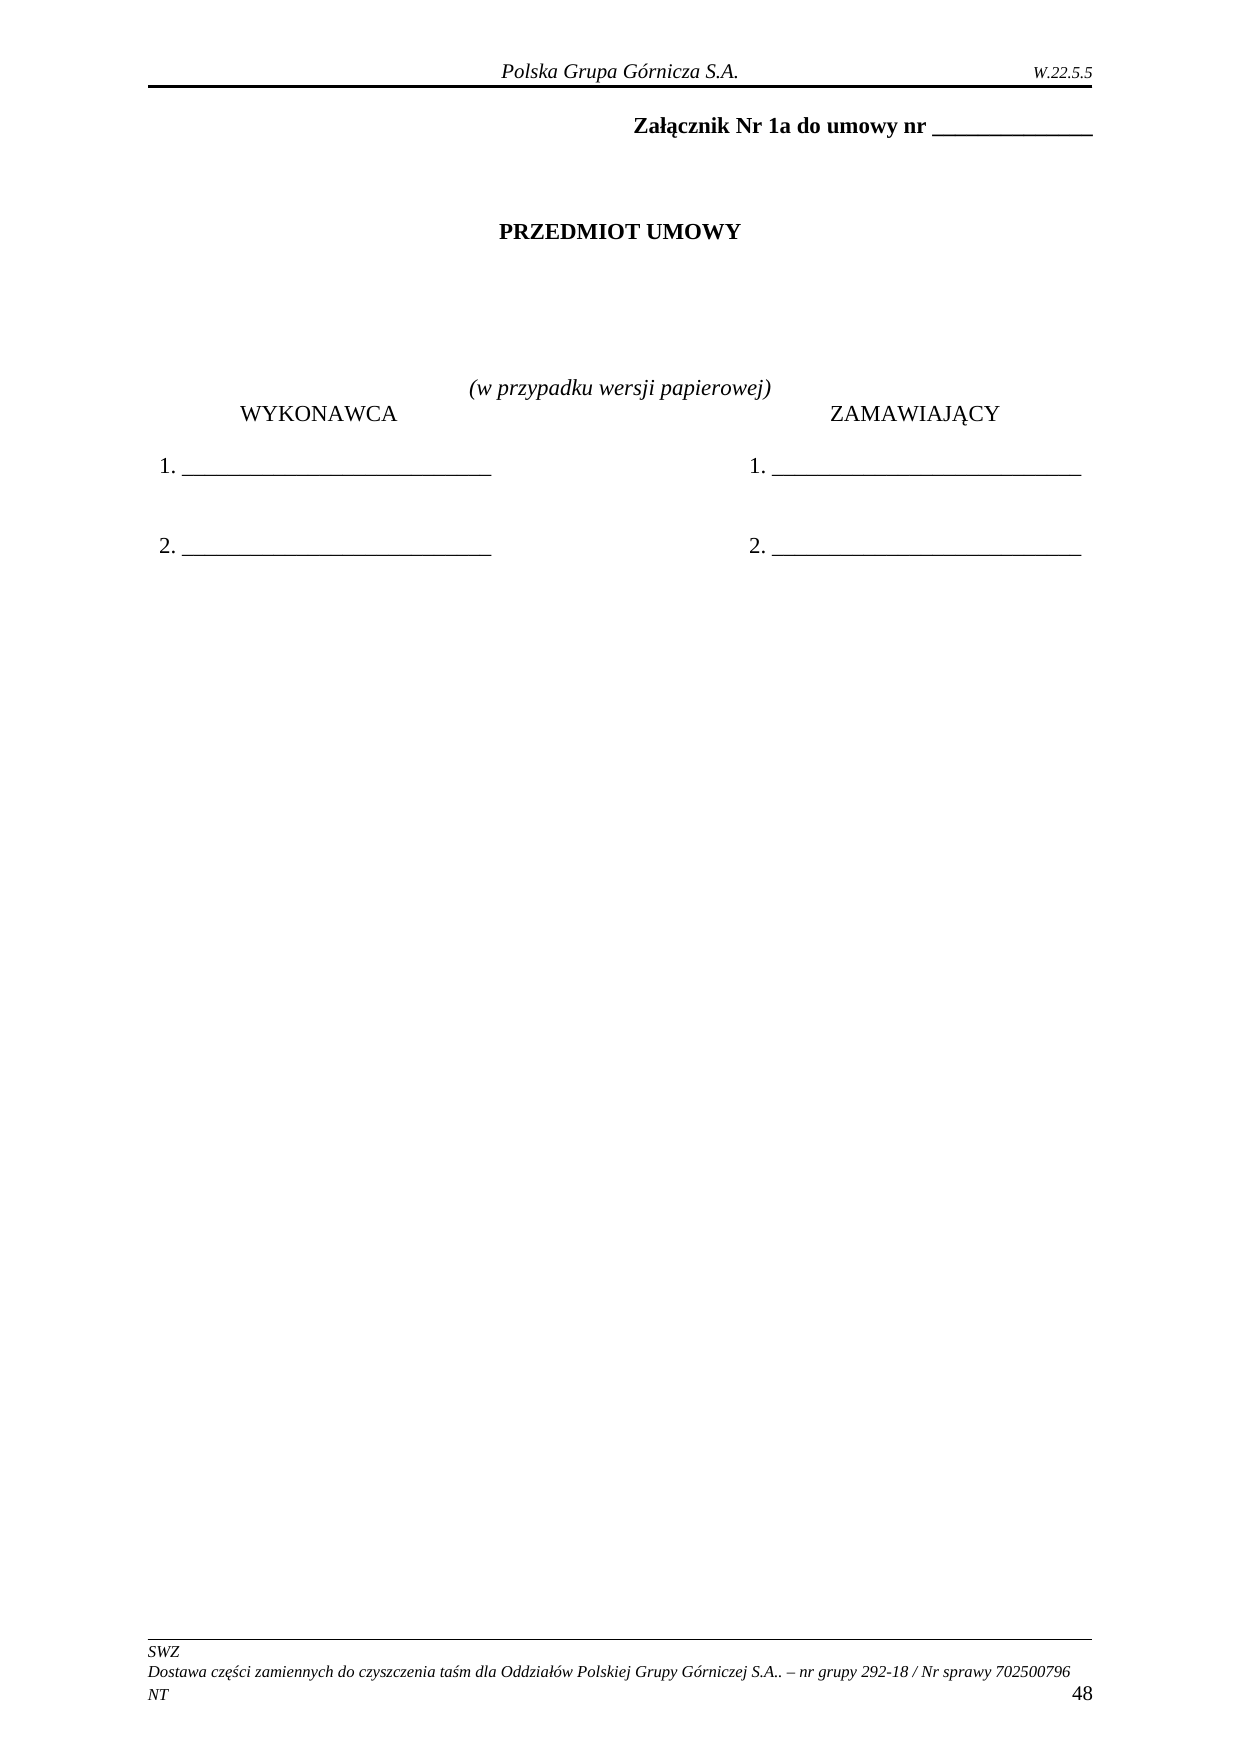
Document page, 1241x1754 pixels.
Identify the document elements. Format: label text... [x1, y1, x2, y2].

text 2. ___________________________ 2. ___________________________ [148, 532, 1092, 558]
list PRZEDMIOT UMOWY [148, 218, 1092, 244]
text Załącznik Nr 1a do umowy nr ______________ [148, 112, 1092, 139]
text 1. ___________________________ 1. ___________________________ [148, 453, 1092, 479]
text WYKONAWCA ZAMAWIAJĄCY [148, 400, 1092, 426]
text (w przypadku wersji papierowej) [148, 373, 1092, 400]
